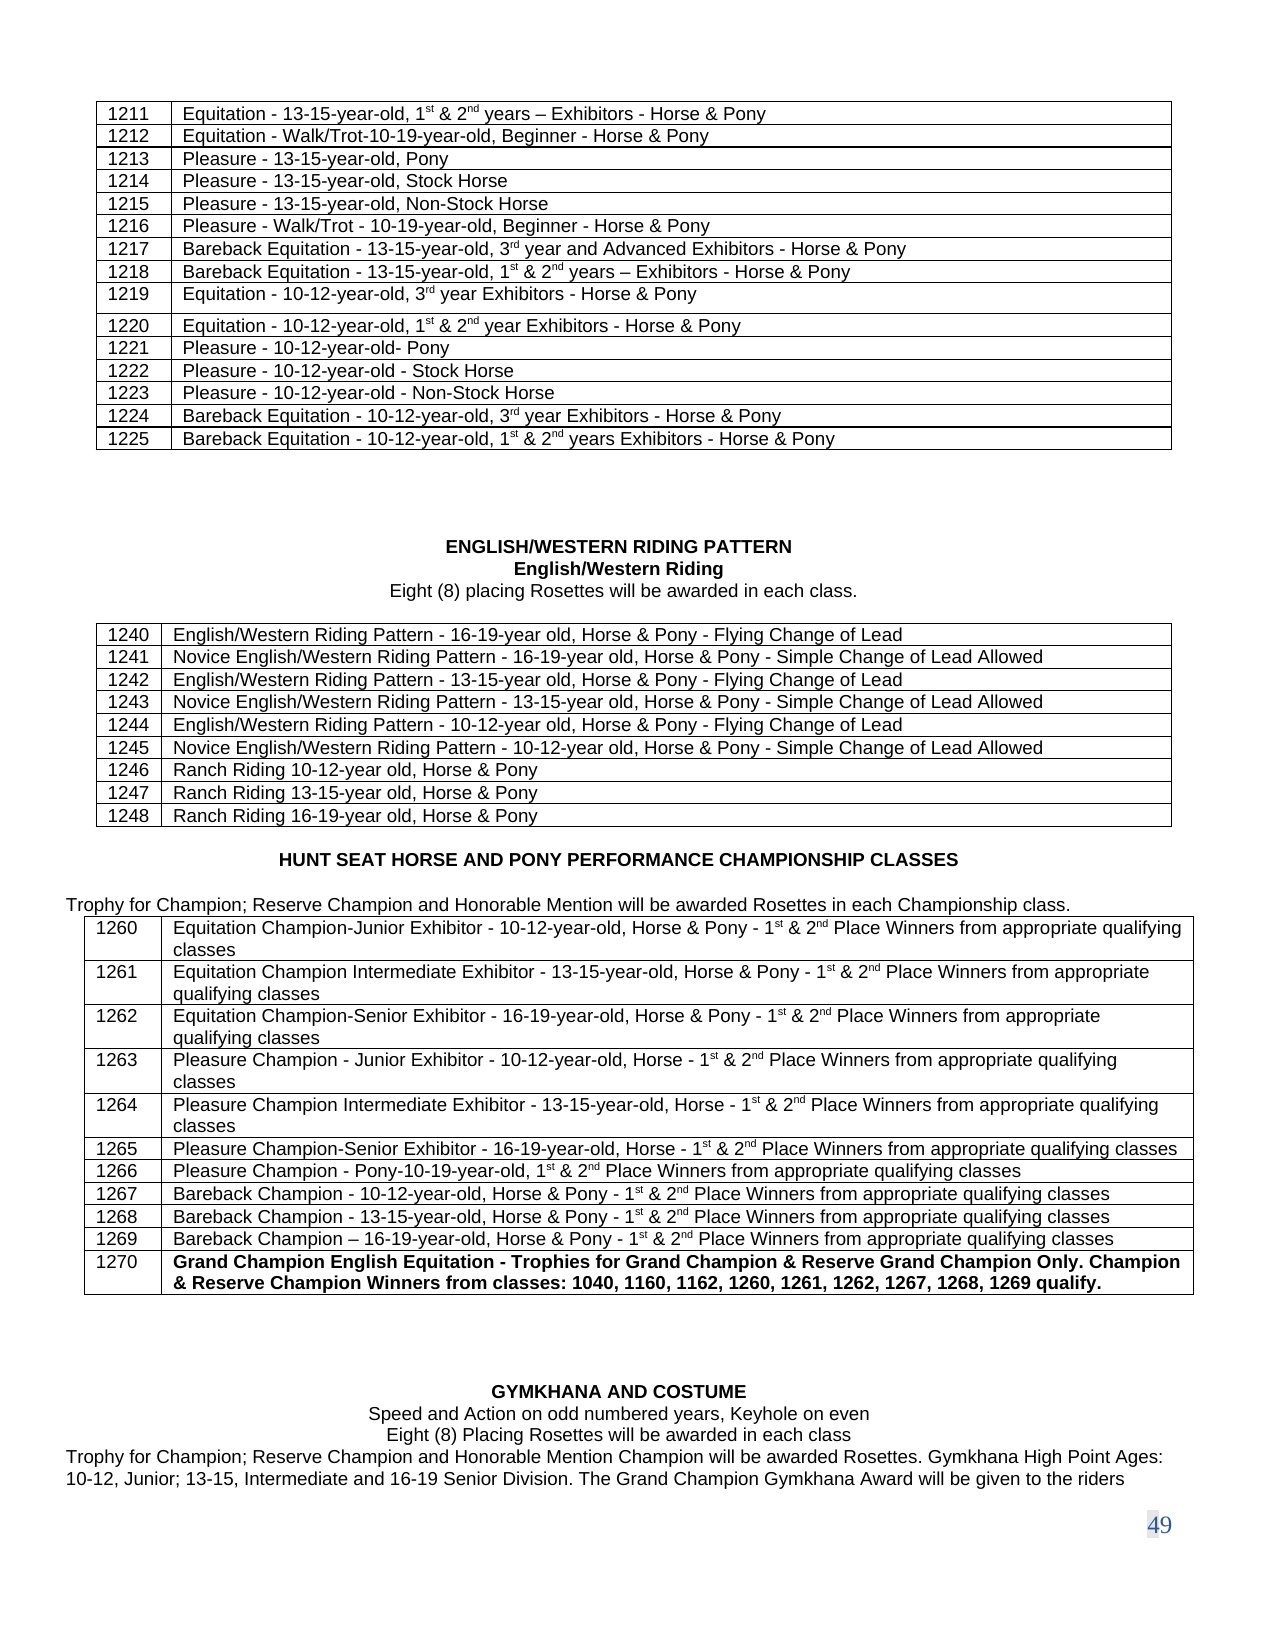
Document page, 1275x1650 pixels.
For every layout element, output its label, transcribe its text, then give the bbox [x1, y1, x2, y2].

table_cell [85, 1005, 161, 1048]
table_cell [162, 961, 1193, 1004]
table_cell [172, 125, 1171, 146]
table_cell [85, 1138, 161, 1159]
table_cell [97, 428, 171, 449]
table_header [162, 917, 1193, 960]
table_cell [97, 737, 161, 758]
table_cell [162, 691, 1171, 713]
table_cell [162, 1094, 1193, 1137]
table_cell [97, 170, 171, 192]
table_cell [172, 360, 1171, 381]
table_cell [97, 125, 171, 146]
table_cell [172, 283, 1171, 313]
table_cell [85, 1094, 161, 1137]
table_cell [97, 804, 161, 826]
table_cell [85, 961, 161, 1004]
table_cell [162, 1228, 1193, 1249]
text HUNT SEAT HORSE AND PONY PERFORMANCE CHAMPIONSHIP CLASSES [66, 848, 1172, 870]
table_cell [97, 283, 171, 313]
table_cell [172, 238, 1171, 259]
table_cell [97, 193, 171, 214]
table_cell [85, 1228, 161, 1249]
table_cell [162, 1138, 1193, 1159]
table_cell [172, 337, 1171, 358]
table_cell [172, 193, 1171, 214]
text Speed and Action on odd numbered years, Keyhole on even [66, 1403, 1172, 1424]
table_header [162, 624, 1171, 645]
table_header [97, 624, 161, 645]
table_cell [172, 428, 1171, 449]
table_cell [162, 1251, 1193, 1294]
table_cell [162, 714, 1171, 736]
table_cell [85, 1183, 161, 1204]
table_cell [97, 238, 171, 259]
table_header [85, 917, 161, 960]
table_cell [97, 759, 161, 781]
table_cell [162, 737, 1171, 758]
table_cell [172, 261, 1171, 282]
text English/Western Riding [66, 558, 1172, 579]
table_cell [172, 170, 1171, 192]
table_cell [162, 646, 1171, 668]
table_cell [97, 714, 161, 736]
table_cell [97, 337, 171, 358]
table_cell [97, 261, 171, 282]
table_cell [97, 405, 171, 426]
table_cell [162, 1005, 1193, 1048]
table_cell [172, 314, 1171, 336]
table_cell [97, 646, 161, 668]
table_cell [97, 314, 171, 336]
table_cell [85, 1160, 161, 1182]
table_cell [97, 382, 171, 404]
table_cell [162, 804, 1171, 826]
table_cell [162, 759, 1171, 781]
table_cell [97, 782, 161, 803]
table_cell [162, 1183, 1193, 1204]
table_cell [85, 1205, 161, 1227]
text GYMKHANA AND COSTUME [66, 1381, 1172, 1403]
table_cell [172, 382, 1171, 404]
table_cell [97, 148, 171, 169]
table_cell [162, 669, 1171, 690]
text ENGLISH/WESTERN RIDING PATTERN [66, 536, 1172, 558]
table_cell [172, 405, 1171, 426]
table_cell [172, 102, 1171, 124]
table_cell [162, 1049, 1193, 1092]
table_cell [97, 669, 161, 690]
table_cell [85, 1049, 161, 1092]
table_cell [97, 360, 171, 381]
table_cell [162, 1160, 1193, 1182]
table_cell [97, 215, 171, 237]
text Trophy for Champion; Reserve Champion and Honorable Mention will be awarded Rosettes in each Championship class. [66, 894, 1172, 916]
text Eight (8) placing Rosettes will be awarded in each class. [75, 579, 1172, 601]
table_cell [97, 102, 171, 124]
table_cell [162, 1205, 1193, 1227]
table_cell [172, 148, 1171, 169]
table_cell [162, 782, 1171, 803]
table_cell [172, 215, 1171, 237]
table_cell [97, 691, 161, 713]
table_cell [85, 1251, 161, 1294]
text Eight (8) Placing Rosettes will be awarded in each class [66, 1424, 1172, 1446]
